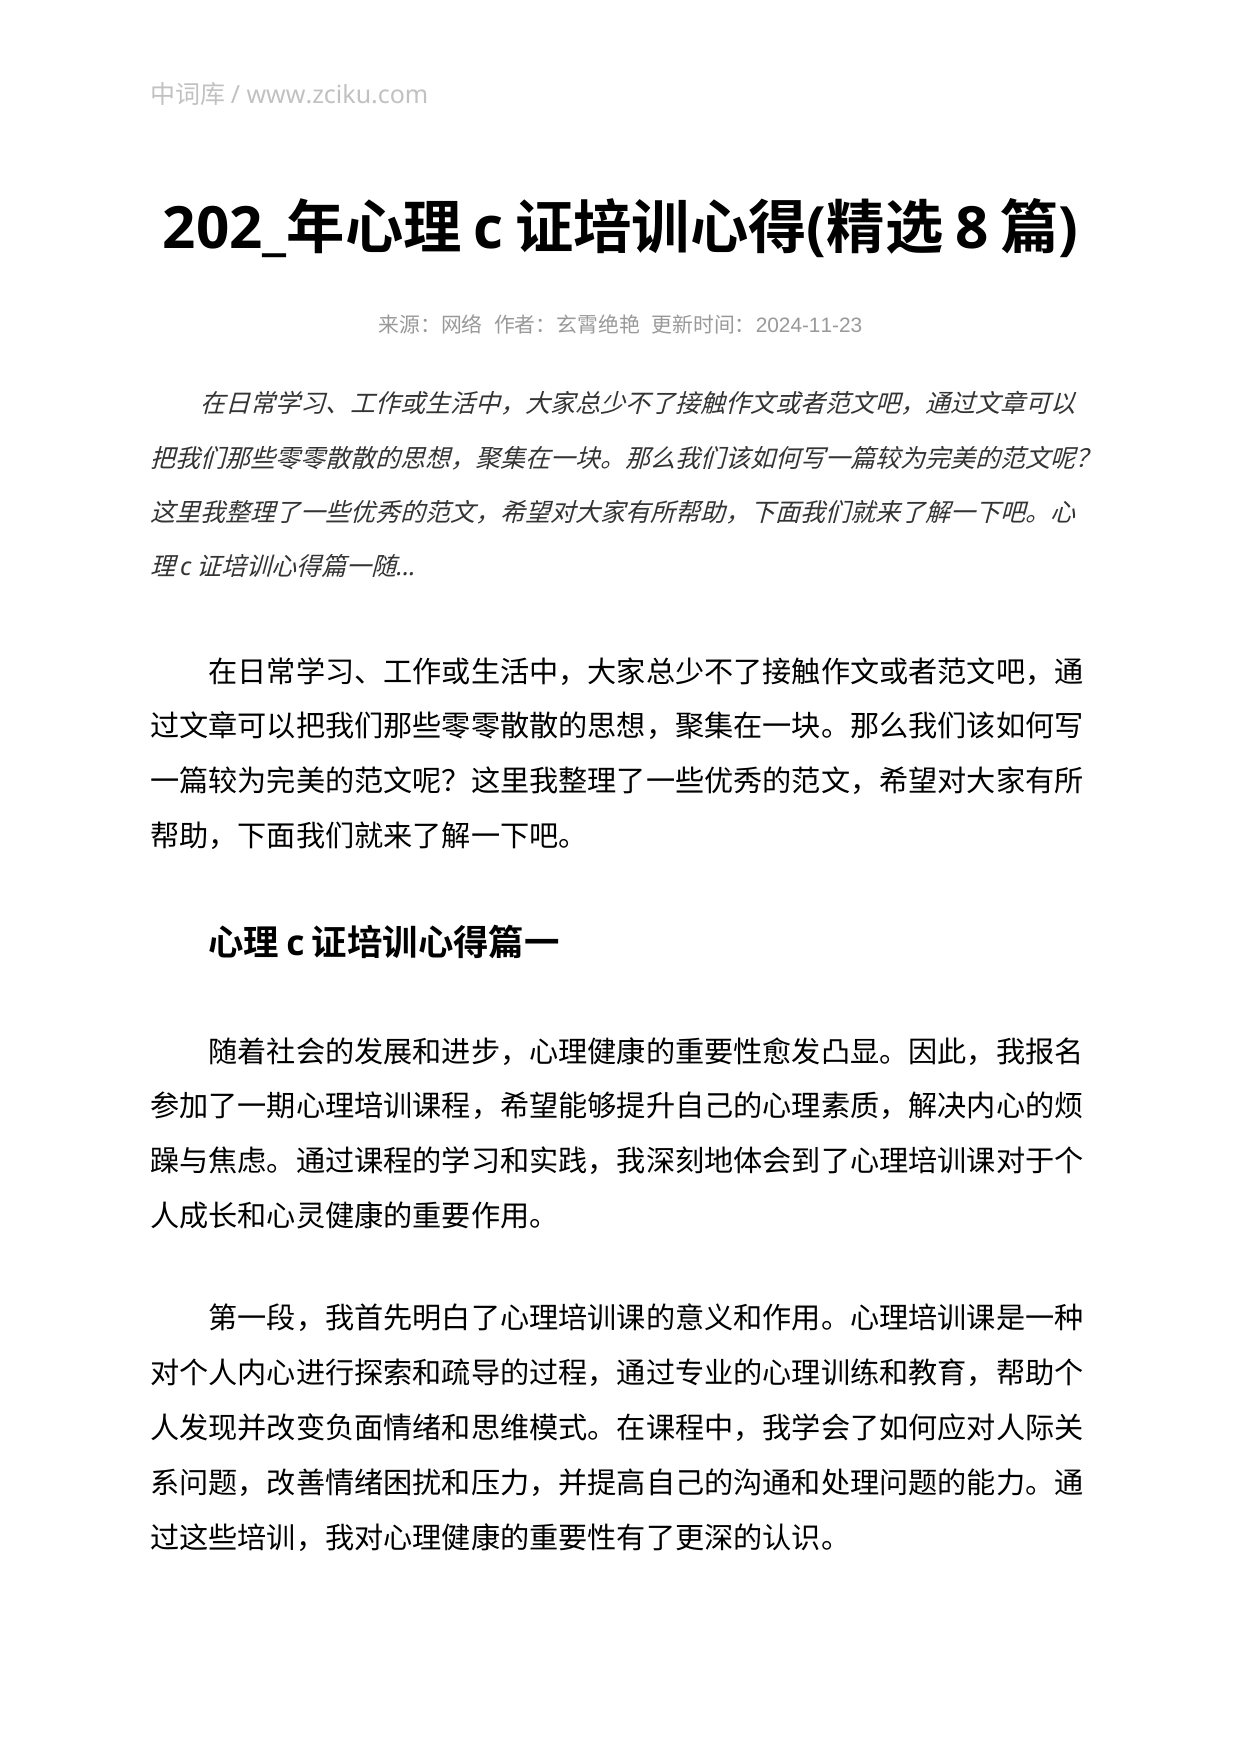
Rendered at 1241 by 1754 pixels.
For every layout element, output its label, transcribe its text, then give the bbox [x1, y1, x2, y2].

text 在日常学习、工作或生活中，大家总少不了接触作文或者范文吧，通过文章可以把我们那些零零散散的思想，聚集在一块。那么我们该如何写一篇较为完美的范文呢？这里我整理了一些优秀的范文，希望对大家有所帮助，下面我们就来了解一下吧。心理c证培训心得篇一随... [150, 384, 1090, 583]
text 第一段，我首先明白了心理培训课的意义和作用。心理培训课是一种对个人内心进行探索和疏导的过程，通过专业的心理训练和教育，帮助个人发现并改变负面情绪和思维模式。在课程中，我学会了如何应对人际关系问题，改善情绪困扰和压力，并提高自己的沟通和处理问题的能力。通过这些培训，我对心理健康的重要性有了更深的认识。 [150, 1294, 1090, 1556]
text 心理c证培训心得篇一 [150, 914, 1090, 966]
subtitle 202_年心理c证培训心得(精选8篇) [150, 181, 1090, 266]
text 来源：网络 作者：玄霄绝艳 更新时间：2024-11-23 [150, 313, 1090, 337]
text 在日常学习、工作或生活中，大家总少不了接触作文或者范文吧，通过文章可以把我们那些零零散散的思想，聚集在一块。那么我们该如何写一篇较为完美的范文呢？这里我整理了一些优秀的范文，希望对大家有所帮助，下面我们就来了解一下吧。 [150, 648, 1090, 855]
text 随着社会的发展和进步，心理健康的重要性愈发凸显。因此，我报名参加了一期心理培训课程，希望能够提升自己的心理素质，解决内心的烦躁与焦虑。通过课程的学习和实践，我深刻地体会到了心理培训课对于个人成长和心灵健康的重要作用。 [150, 1028, 1090, 1235]
